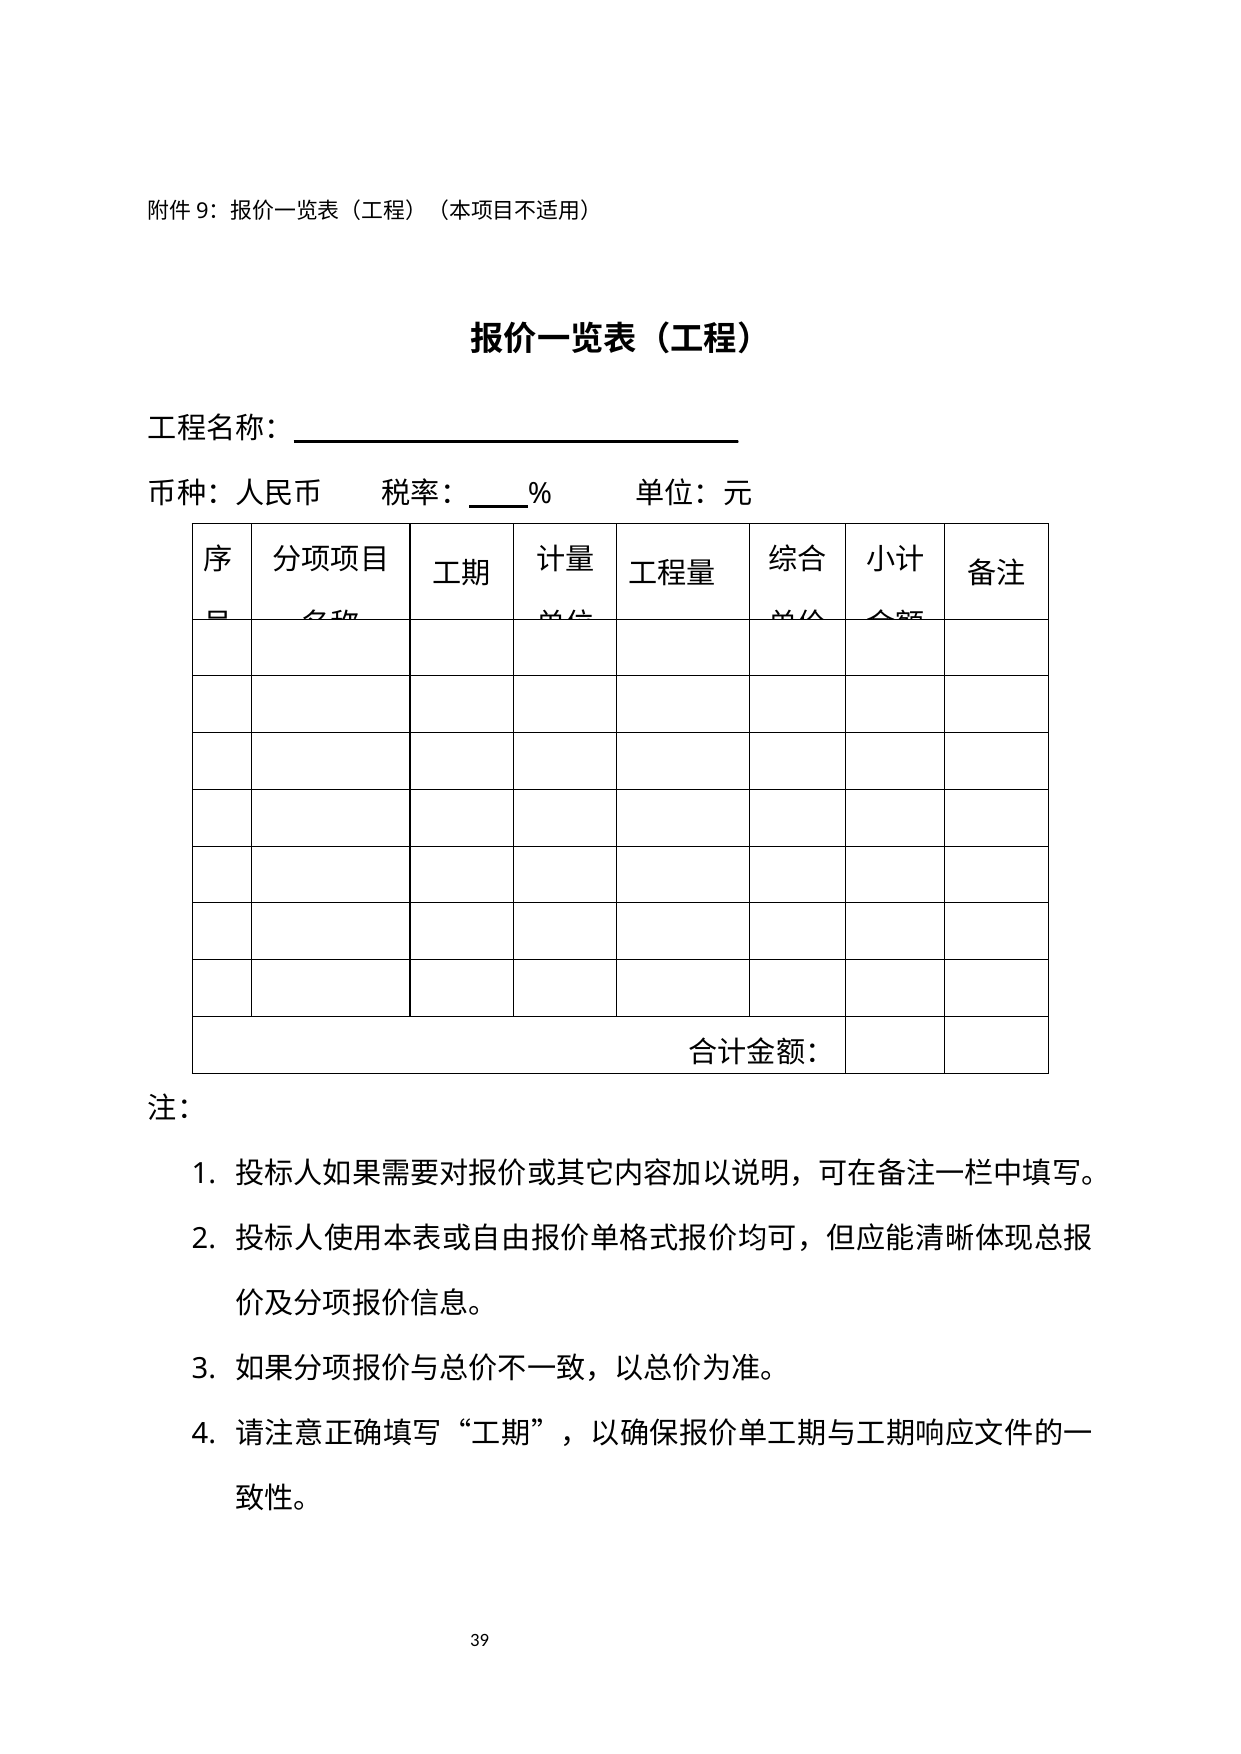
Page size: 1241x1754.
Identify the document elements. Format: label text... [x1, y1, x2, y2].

table_cell [617, 733, 749, 789]
table_cell [193, 790, 251, 846]
table_cell [846, 676, 944, 732]
table_cell 合计金额： [193, 1017, 845, 1073]
table_cell [252, 620, 409, 675]
table_cell [411, 790, 513, 846]
table_cell [617, 790, 749, 846]
table_cell [750, 676, 845, 732]
table_cell [617, 903, 749, 959]
text 附件9：报价一览表（工程）（本项目不适用） [148, 193, 1093, 226]
table_header 序号 [193, 524, 251, 618]
table_cell [514, 903, 616, 959]
table_cell [252, 790, 409, 846]
table_cell [945, 733, 1048, 789]
table_cell [252, 733, 409, 789]
list 请注意正确填写“工期”，以确保报价单工期与工期响应文件的一致性。 [191, 1399, 1093, 1529]
table_cell [193, 733, 251, 789]
table_cell [617, 847, 749, 902]
table_cell [411, 733, 513, 789]
table_cell [846, 960, 944, 1016]
table_header 小计金额 [846, 524, 944, 618]
table_cell [193, 903, 251, 959]
table_cell [193, 960, 251, 1016]
text 注： [148, 1074, 1093, 1139]
list 投标人使用本表或自由报价单格式报价均可，但应能清晰体现总报价及分项报价信息。 [191, 1204, 1093, 1334]
table_cell [750, 960, 845, 1016]
table_cell [411, 903, 513, 959]
table_cell [750, 790, 845, 846]
table_cell [750, 903, 845, 959]
table_cell [945, 1017, 1048, 1073]
table_header 分项项目名称 [252, 524, 409, 618]
table_cell [252, 676, 409, 732]
table_cell [846, 847, 944, 902]
table_cell [411, 847, 513, 902]
table_cell [945, 847, 1048, 902]
table_cell [617, 960, 749, 1016]
table_header 综合单价 [750, 524, 845, 618]
text 币种：人民币 税率： % 单位：元 [148, 458, 1093, 523]
table_cell [846, 790, 944, 846]
table_cell [945, 903, 1048, 959]
table_cell [514, 620, 616, 675]
table_cell [617, 676, 749, 732]
table_cell [945, 960, 1048, 1016]
table_cell [750, 847, 845, 902]
table_cell [514, 676, 616, 732]
table_cell [514, 960, 616, 1016]
table_header 工程量 [617, 524, 749, 618]
table_header 备注 [945, 524, 1048, 618]
table_cell [252, 847, 409, 902]
table_cell [193, 847, 251, 902]
table_cell [945, 676, 1048, 732]
table_cell [514, 847, 616, 902]
table_cell [252, 903, 409, 959]
table_cell [846, 903, 944, 959]
table_cell [514, 733, 616, 789]
table_header 工期 [411, 524, 513, 618]
table_cell [750, 620, 845, 675]
table_cell [411, 960, 513, 1016]
table_cell [945, 790, 1048, 846]
table_cell [193, 676, 251, 732]
table_cell [411, 676, 513, 732]
text 报价一览表（工程） [148, 303, 1093, 368]
table_cell [193, 620, 251, 675]
table_cell [846, 1017, 944, 1073]
table_cell [411, 620, 513, 675]
table_cell [252, 960, 409, 1016]
table_cell [514, 790, 616, 846]
table_cell [750, 733, 845, 789]
list 投标人如果需要对报价或其它内容加以说明，可在备注一栏中填写。 [191, 1139, 1093, 1204]
table_cell [945, 620, 1048, 675]
table_cell [846, 733, 944, 789]
table_header 计量单位 [514, 524, 616, 618]
table_cell [617, 620, 749, 675]
table_cell [846, 620, 944, 675]
text 工程名称： ____________________ __ [148, 393, 1093, 458]
list 如果分项报价与总价不一致，以总价为准。 [191, 1334, 1093, 1399]
